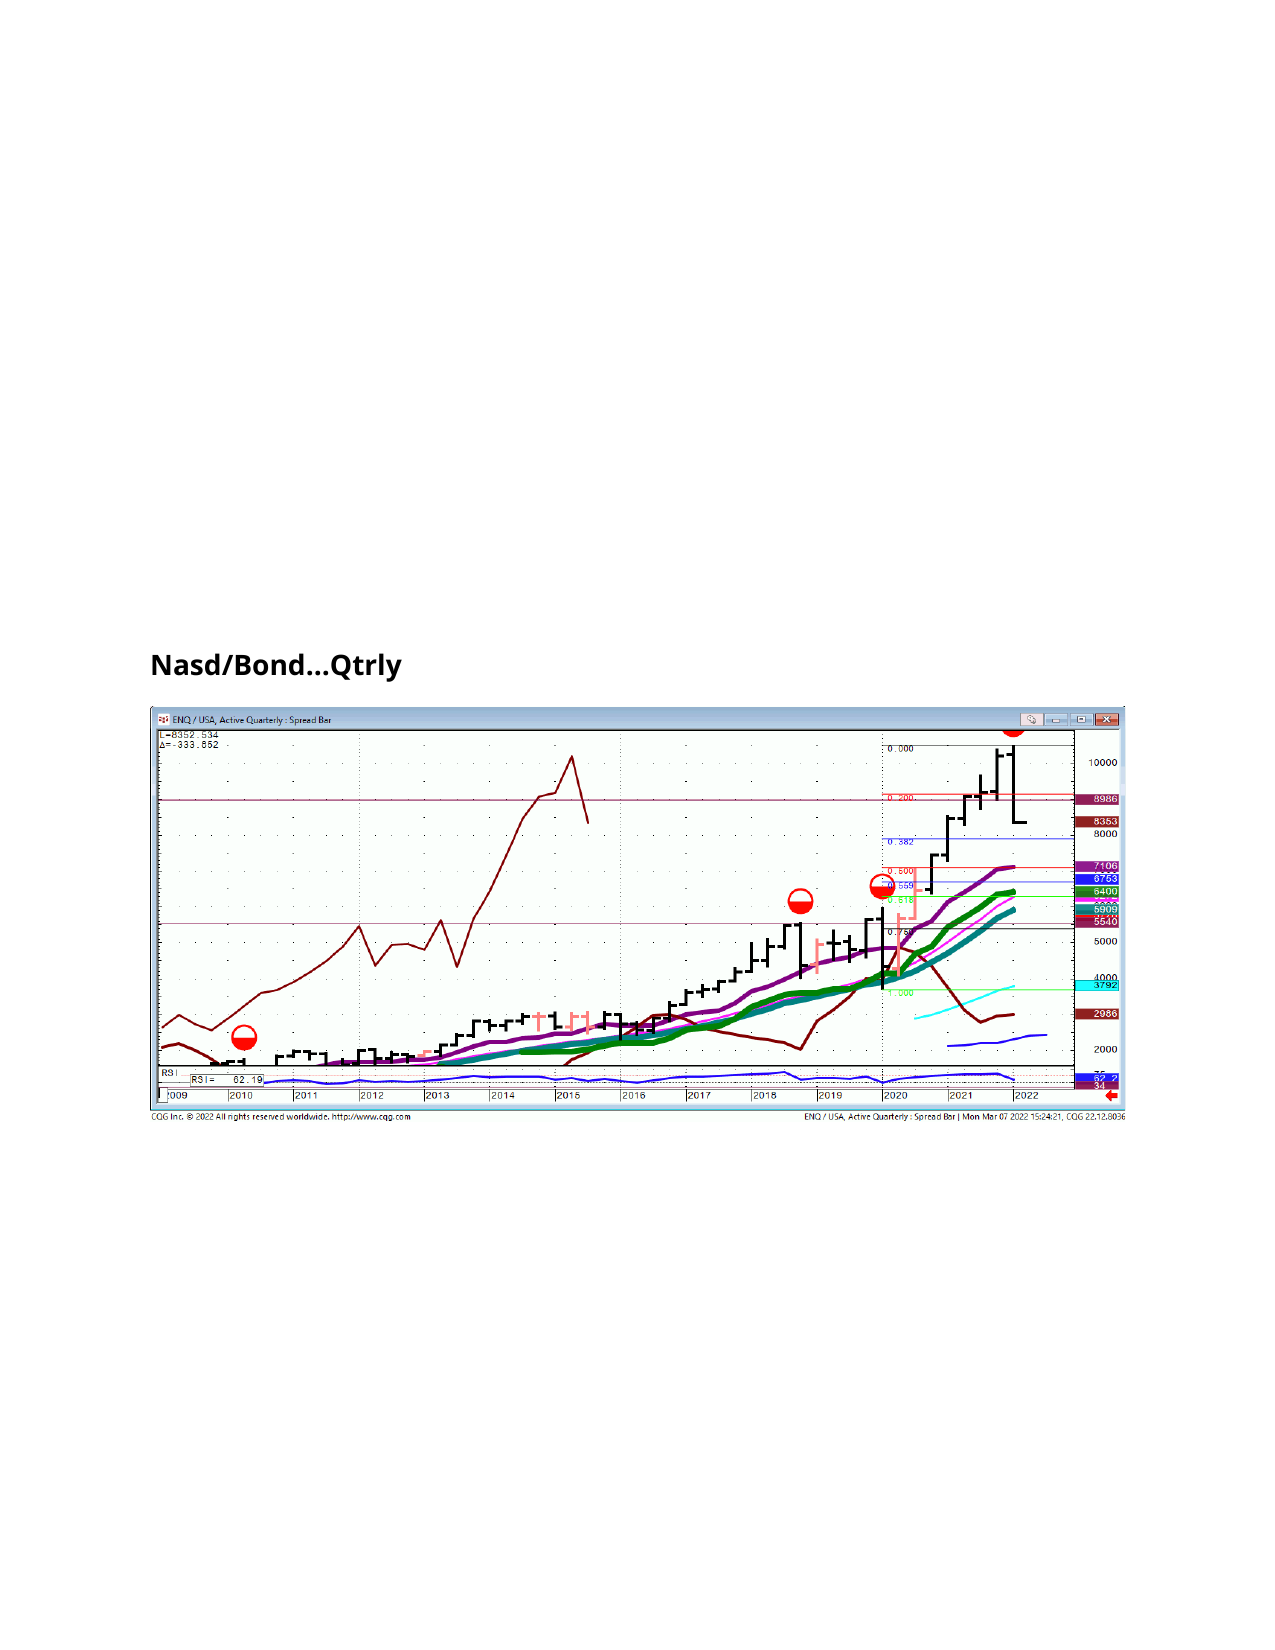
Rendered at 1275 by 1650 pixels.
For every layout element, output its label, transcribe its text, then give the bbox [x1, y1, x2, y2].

text Nasd/Bond…Qtrly [150, 645, 1125, 684]
picture [150, 706, 1125, 1122]
